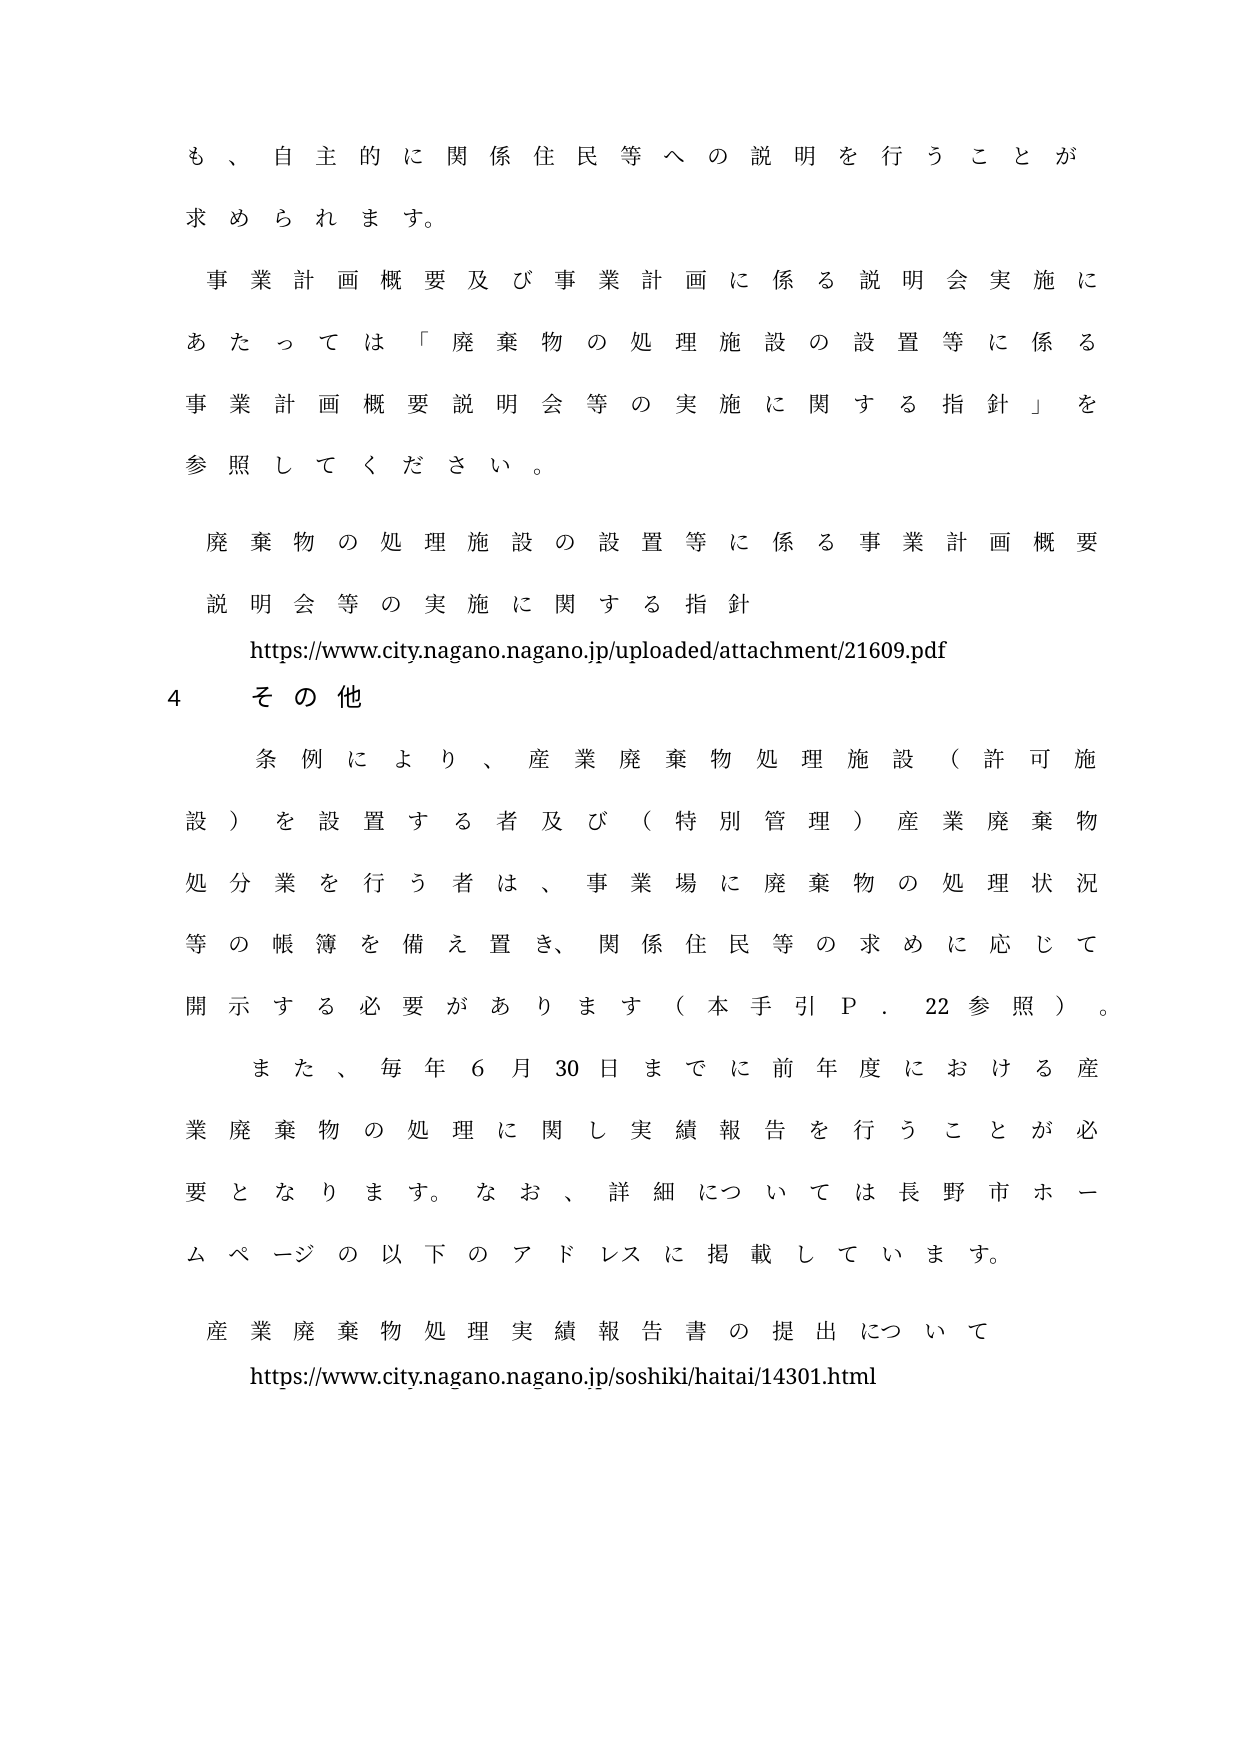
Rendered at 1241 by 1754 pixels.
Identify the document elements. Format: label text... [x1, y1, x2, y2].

text 条例により、産業廃棄物処理施設（許可施設）を設置する者及び（特別管理）産業廃棄物処分業を行う者は、事業場に廃棄物の処理状況等の帳簿を備え置き、関係住民等の求めに応じて開示する必要があります（本手引Ｐ．22参照）。 [119, 727, 1121, 1036]
text https://www.city.nagano.nagano.jp/uploaded/attachment/21609.pdf [228, 634, 1121, 665]
text ４ その他 [119, 665, 1121, 727]
text また、毎年６月30日までに前年度における産業廃棄物の処理に関し実績報告を行うことが必要となります。なお、詳細については長野市ホームページの以下のアドレスに掲載しています。 [119, 1036, 1121, 1284]
text 事業計画概要及び事業計画に係る説明会実施にあたっては「廃棄物の処理施設の設置等に係る事業計画概要説明会等の実施に関する指針」を参照してください。 [163, 248, 1121, 495]
text https://www.city.nagano.nagano.jp/soshiki/haitai/14301.html [228, 1361, 1121, 1391]
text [119, 124, 1121, 248]
text 産業廃棄物処理実績報告書の提出について [185, 1299, 1121, 1361]
text 廃棄物の処理施設の設置等に係る事業計画概要説明会等の実施に関する指針 [185, 510, 1121, 634]
